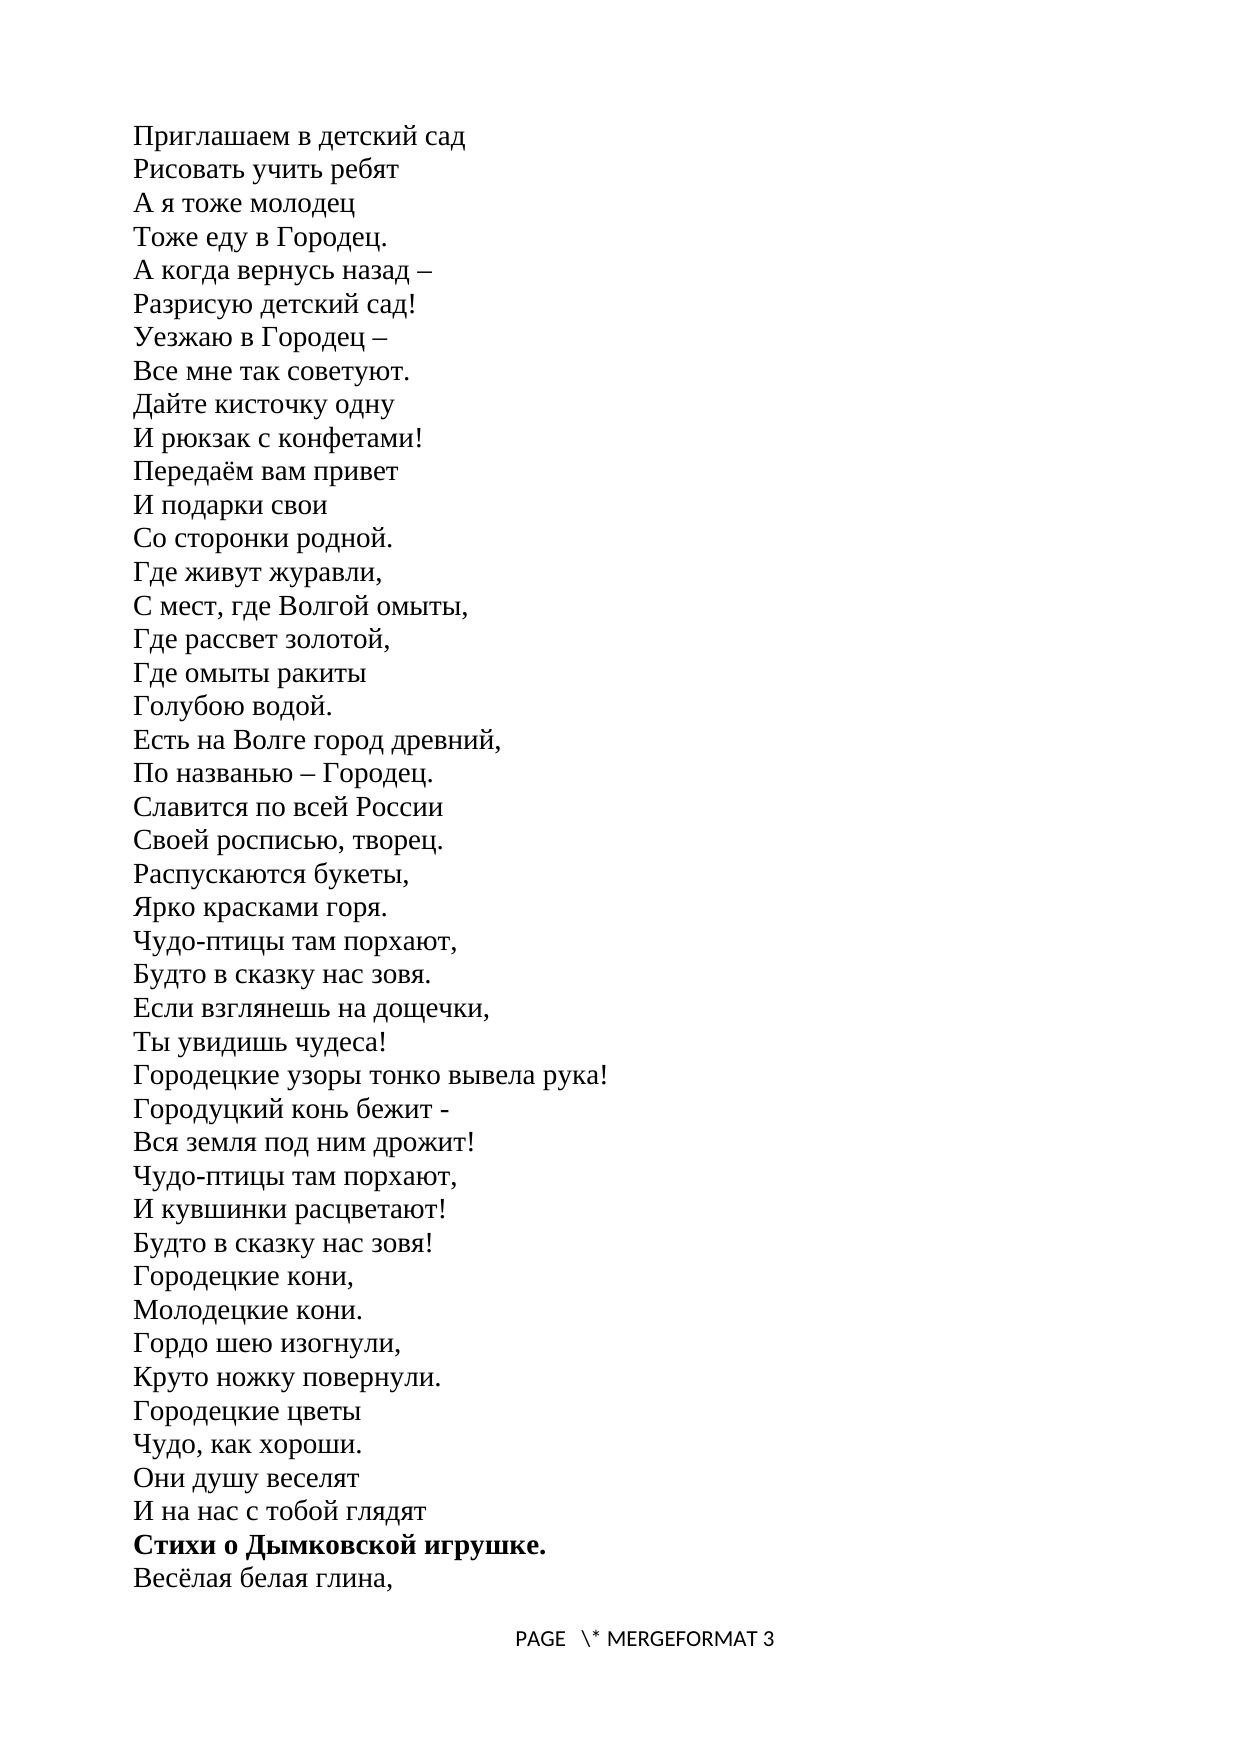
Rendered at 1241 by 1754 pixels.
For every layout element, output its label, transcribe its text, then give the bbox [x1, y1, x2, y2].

text Гордо шею изогнули, [133, 1326, 1152, 1359]
text Есть на Волге город древний, [133, 722, 1152, 755]
text По названью – Городец. [133, 755, 1152, 789]
text Тоже еду в Городец. [133, 219, 1152, 252]
text Будто в сказку нас зовя! [133, 1225, 1152, 1258]
text Городецкие цветы [133, 1393, 1152, 1426]
text Своей росписью, творец. [133, 822, 1152, 856]
text Где рассвет золотой, [133, 621, 1152, 655]
text Ярко красками горя. [133, 889, 1152, 923]
text Где омыты ракиты [133, 655, 1152, 688]
text Со сторонки родной. [133, 521, 1152, 554]
text Славится по всей России [133, 789, 1152, 822]
text Приглашаем в детский сад [133, 118, 1152, 152]
text Стихи о Дымковской игрушке. [133, 1527, 1152, 1560]
text Будто в сказку нас зовя. [133, 957, 1152, 990]
text И кувшинки расцветают! [133, 1191, 1152, 1225]
text Круто ножку повернули. [133, 1359, 1152, 1393]
text Где живут журавли, [133, 554, 1152, 588]
text Все мне так советуют. [133, 353, 1152, 386]
text Городецкие кони, [133, 1258, 1152, 1292]
text Если взглянешь на дощечки, [133, 990, 1152, 1024]
text Чудо-птицы там порхают, [133, 923, 1152, 957]
text Дайте кисточку одну [133, 386, 1152, 420]
text Рисовать учить ребят [133, 152, 1152, 185]
text Молодецкие кони. [133, 1292, 1152, 1326]
text Чудо-птицы там порхают, [133, 1158, 1152, 1191]
text Весёлая белая глина, [133, 1560, 1152, 1594]
text Вся земля под ним дрожит! [133, 1124, 1152, 1158]
text Городуцкий конь бежит - [133, 1091, 1152, 1124]
text А я тоже молодец [133, 185, 1152, 219]
text Голубою водой. [133, 688, 1152, 722]
text И рюкзак с конфетами! [133, 420, 1152, 453]
text Разрисую детский сад! [133, 286, 1152, 319]
text Передаём вам привет [133, 453, 1152, 487]
text Распускаются букеты, [133, 856, 1152, 889]
text И на нас с тобой глядят [133, 1493, 1152, 1527]
text Уезжаю в Городец – [133, 319, 1152, 353]
text И подарки свои [133, 487, 1152, 521]
text Ты увидишь чудеса! [133, 1024, 1152, 1057]
text Городецкие узоры тонко вывела рука! [133, 1057, 1152, 1091]
text А когда вернусь назад – [133, 252, 1152, 286]
text Чудо, как хороши. [133, 1426, 1152, 1460]
text Они душу веселят [133, 1460, 1152, 1493]
text С мест, где Волгой омыты, [133, 588, 1152, 621]
